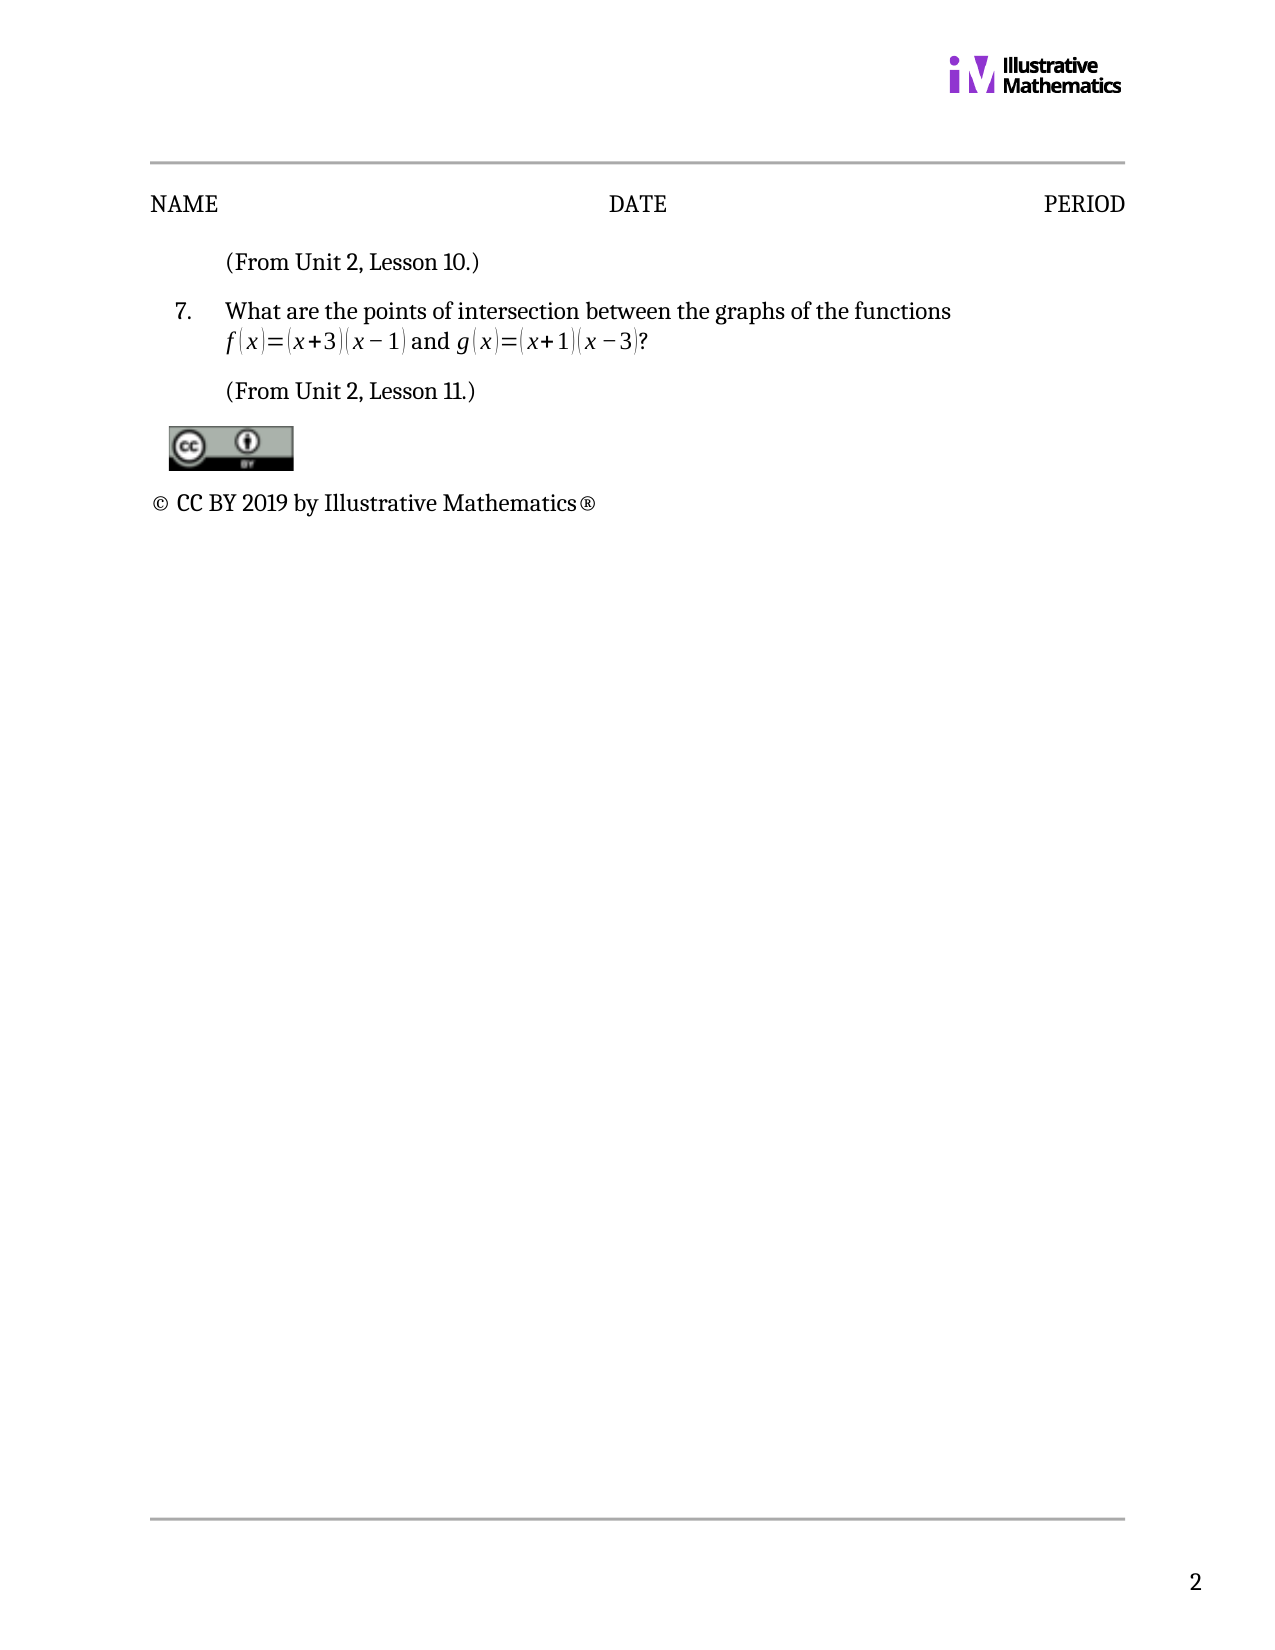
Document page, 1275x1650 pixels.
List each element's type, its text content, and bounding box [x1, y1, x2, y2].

picture [949, 55, 1121, 93]
list (From Unit 2, Lesson 10.) [175, 247, 1125, 276]
list (From Unit 2, Lesson 11.) [175, 377, 1125, 406]
text © CC BY 2019 by Illustrative Mathematics® [150, 489, 1125, 518]
picture [168, 426, 294, 471]
list What are the points of intersection between the graphs of the functions and ? [175, 297, 1125, 356]
